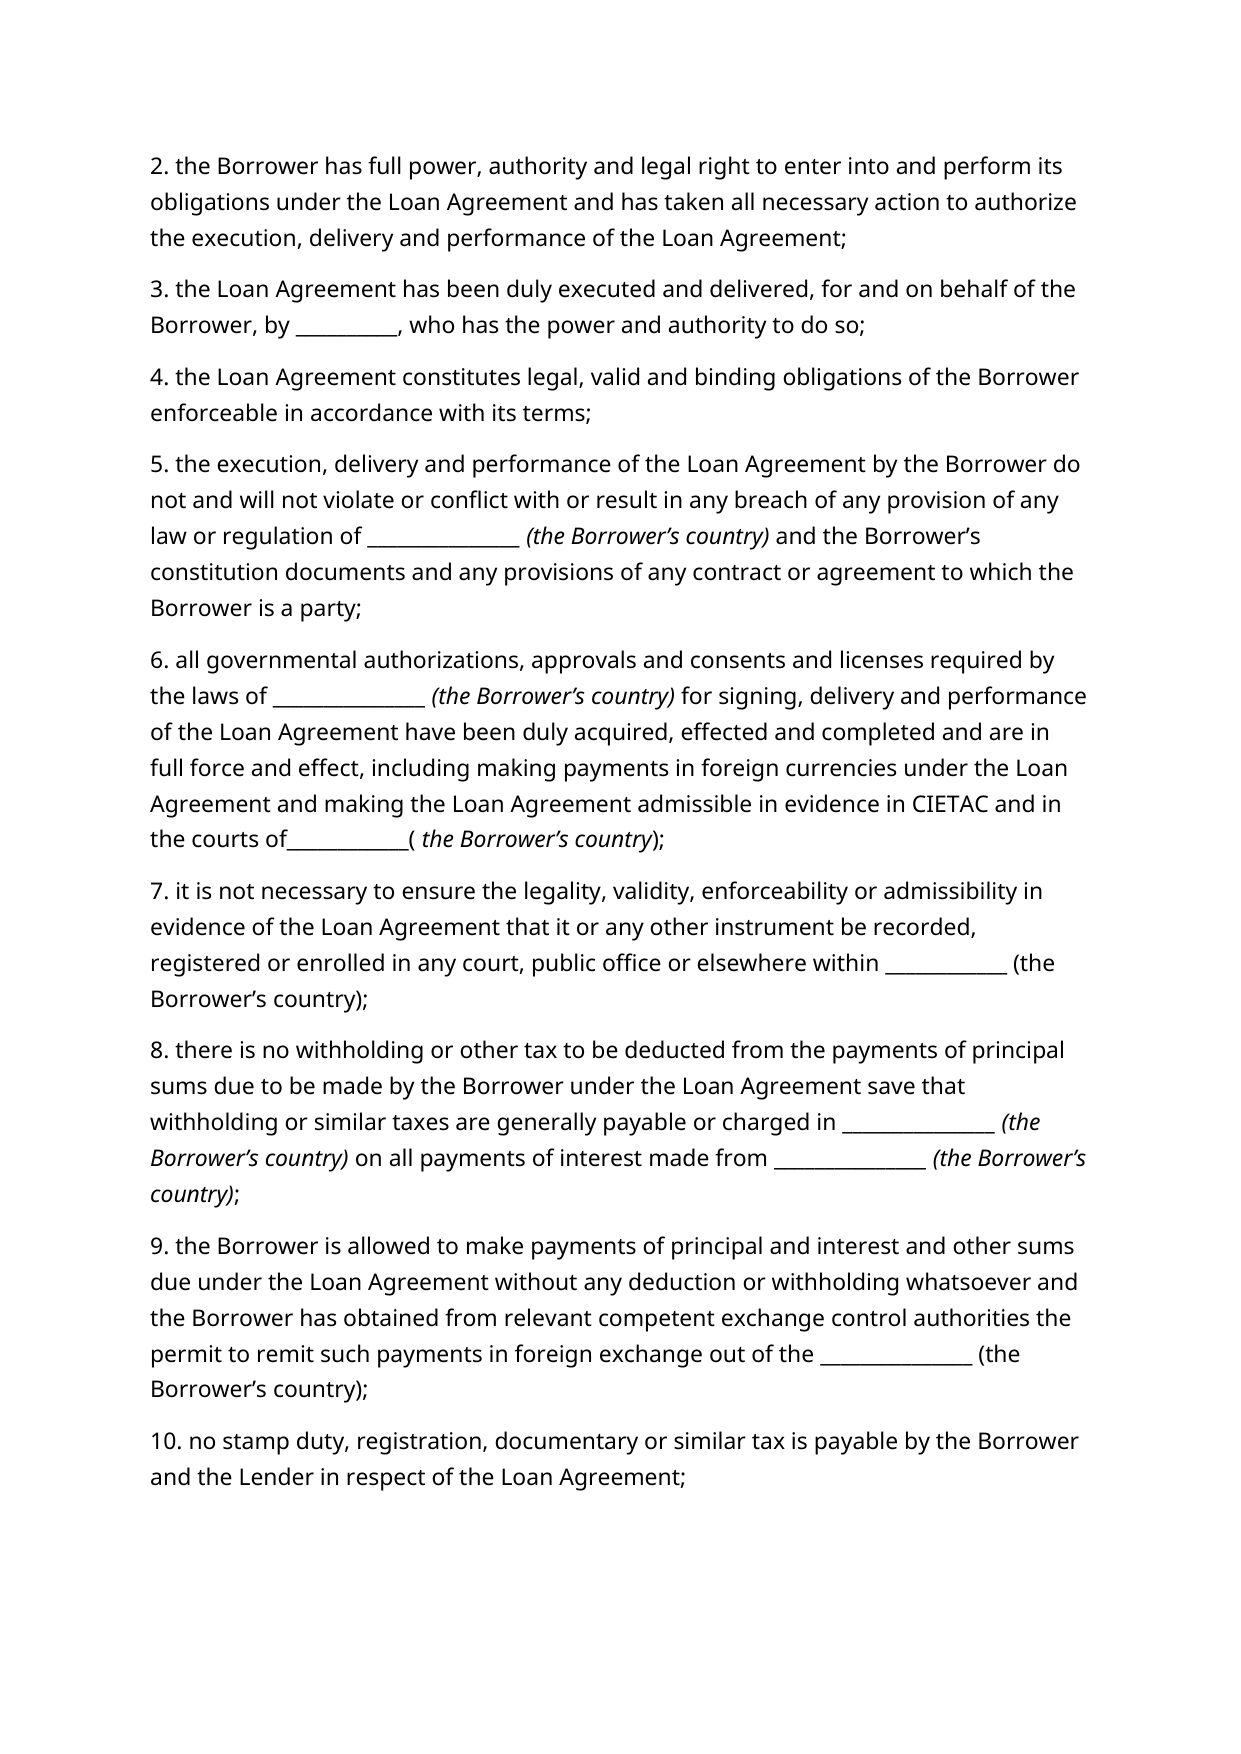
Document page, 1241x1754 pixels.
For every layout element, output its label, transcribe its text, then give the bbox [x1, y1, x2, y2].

text 10. no stamp duty, registration, documentary or similar tax is payable by the Borrower and the Lender in respect of the Loan Agreement; [150, 1425, 1090, 1492]
text 7. it is not necessary to ensure the legality, validity, enforceability or admissibility in evidence of the Loan Agreement that it or any other instrument be recorded, registered or enrolled in any court, public office or elsewhere within ____________ (the Borrower’s country); [150, 875, 1090, 1014]
text 9. the Borrower is allowed to make payments of principal and interest and other sums due under the Loan Agreement without any deduction or withholding whatsoever and the Borrower has obtained from relevant competent exchange control authorities the permit to remit such payments in foreign exchange out of the _______________ (the Borrower’s country); [150, 1230, 1090, 1405]
text 5. the execution, delivery and performance of the Loan Agreement by the Borrower do not and will not violate or conflict with or result in any breach of any provision of any law or regulation of _______________ (the Borrower’s country) and the Borrower’s constitution documents and any provisions of any contract or agreement to which the Borrower is a party; [150, 448, 1090, 623]
text 2. the Borrower has full power, authority and legal right to enter into and perform its obligations under the Loan Agreement and has taken all necessary action to authorize the execution, delivery and performance of the Loan Agreement; [150, 150, 1090, 253]
text 6. all governmental authorizations, approvals and consents and licenses required by the laws of _______________ (the Borrower’s country) for signing, delivery and performance of the Loan Agreement have been duly acquired, effected and completed and are in full force and effect, including making payments in foreign currencies under the Loan Agreement and making the Loan Agreement admissible in evidence in CIETAC and in the courts of____________( the Borrower’s country); [150, 644, 1090, 855]
text 4. the Loan Agreement constitutes legal, valid and binding obligations of the Borrower enforceable in accordance with its terms; [150, 361, 1090, 428]
text 3. the Loan Agreement has been duly executed and delivered, for and on behalf of the Borrower, by __________, who has the power and authority to do so; [150, 273, 1090, 341]
text 8. there is no withholding or other tax to be deducted from the payments of principal sums due to be made by the Borrower under the Loan Agreement save that withholding or similar taxes are generally payable or charged in _______________ (the Borrower’s country) on all payments of interest made from _______________ (the Borrower’s country); [150, 1034, 1090, 1209]
